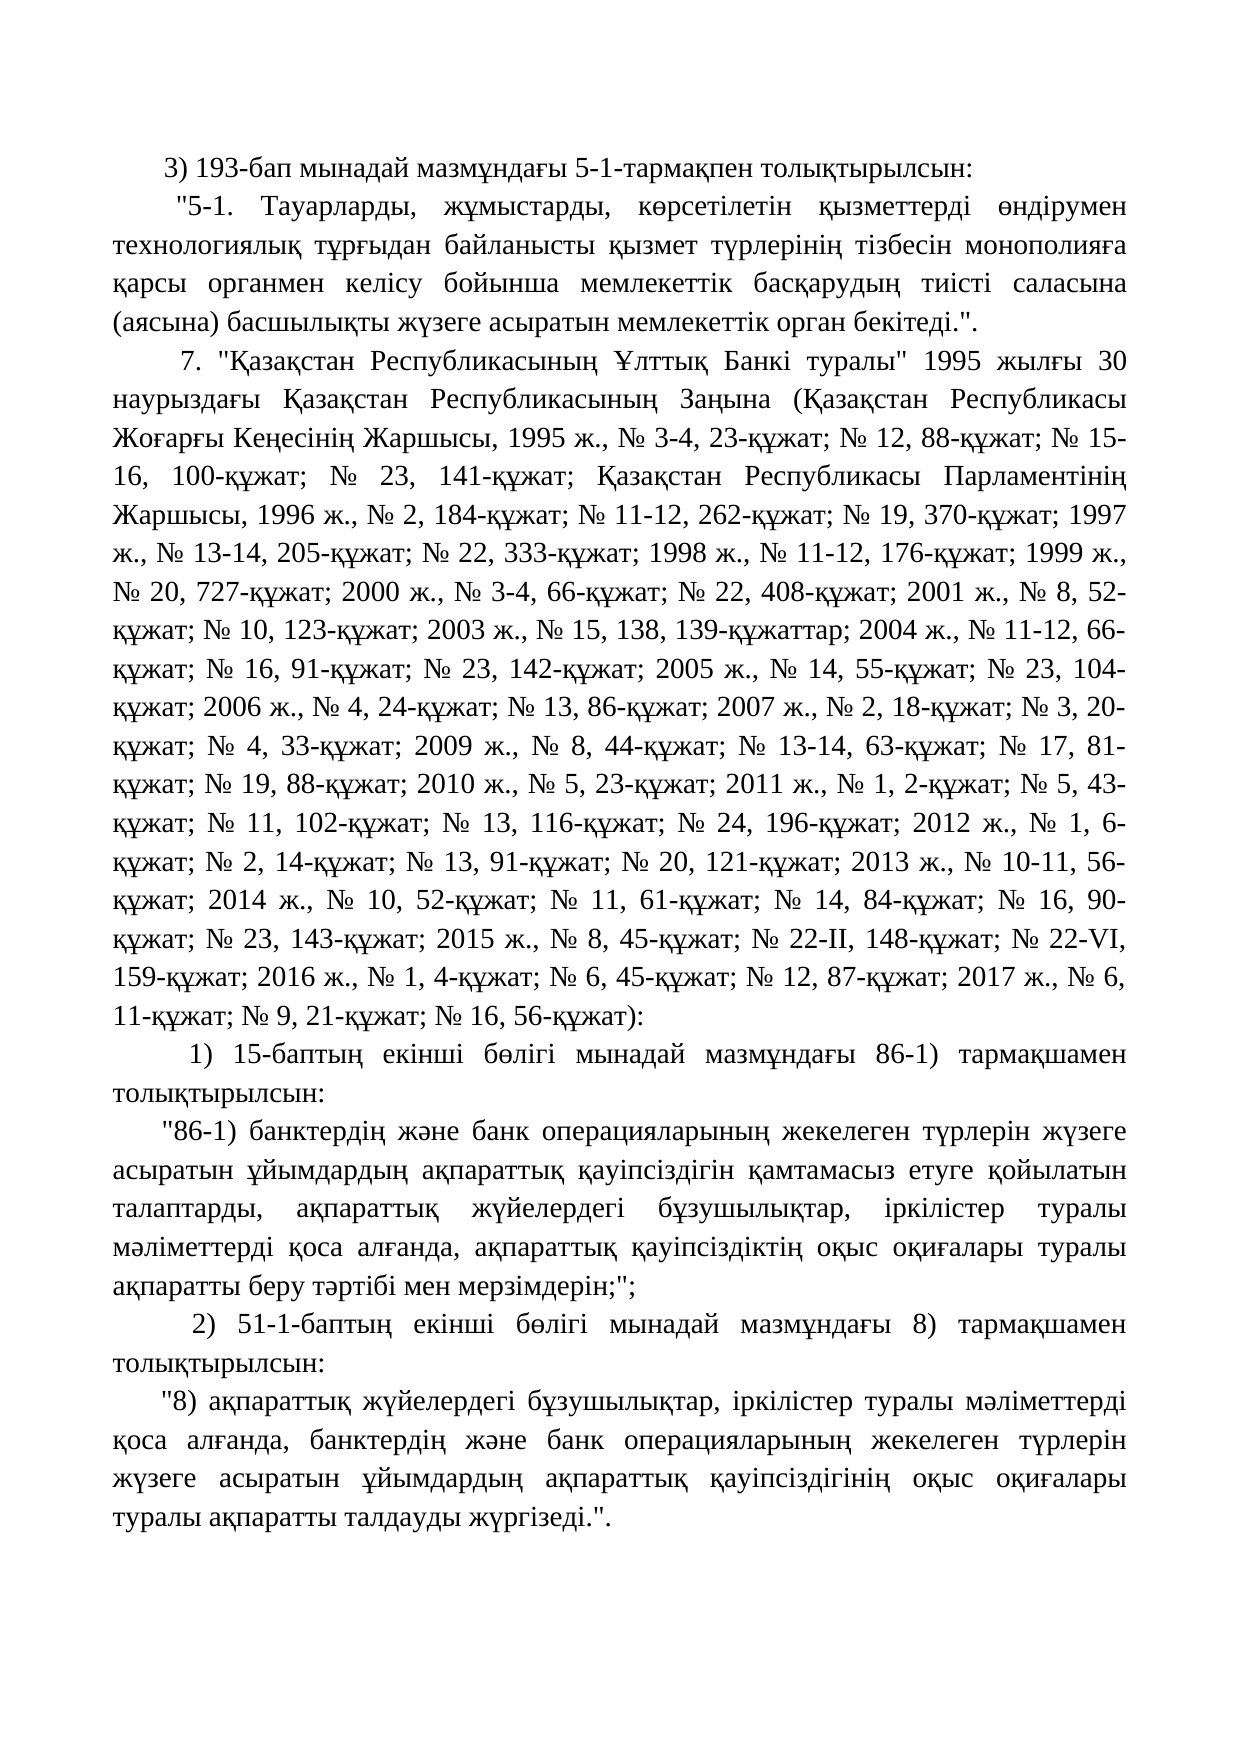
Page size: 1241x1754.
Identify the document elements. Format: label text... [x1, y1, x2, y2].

text 1) 15-баптың екінші бөлігі мынадай мазмұндағы 86-1) тармақшамен толықтырылсын: [112, 1036, 1128, 1108]
text 3) 193-бап мынадай мазмұндағы 5-1-тармақпен толықтырылсын: [112, 150, 1128, 183]
text 7. "Қазақстан Республикасының Ұлттық Банкі туралы" 1995 жылғы 30 наурыздағы Қазақстан Республикасының Заңына (Қазақстан Республикасы Жоғарғы Кеңесінің Жаршысы, 1995 ж., № 3-4, 23-құжат; № 12, 88-құжат; № 15-16, 100-құжат; № 23, 141-құжат; Қазақстан Республикасы Парламентінің Жаршысы, 1996 ж., № 2, 184-құжат; № 11-12, 262-құжат; № 19, 370-құжат; 1997 ж., № 13-14, 205-құжат; № 22, 333-құжат; 1998 ж., № 11-12, 176-құжат; 1999 ж., № 20, 727-құжат; 2000 ж., № 3-4, 66-құжат; № 22, 408-құжат; 2001 ж., № 8, 52-құжат; № 10, 123-құжат; 2003 ж., № 15, 138, 139-құжаттар; 2004 ж., № 11-12, 66-құжат; № 16, 91-құжат; № 23, 142-құжат; 2005 ж., № 14, 55-құжат; № 23, 104-құжат; 2006 ж., № 4, 24-құжат; № 13, 86-құжат; 2007 ж., № 2, 18-құжат; № 3, 20-құжат; № 4, 33-құжат; 2009 ж., № 8, 44-құжат; № 13-14, 63-құжат; № 17, 81-құжат; № 19, 88-құжат; 2010 ж., № 5, 23-құжат; 2011 ж., № 1, 2-құжат; № 5, 43-құжат; № 11, 102-құжат; № 13, 116-құжат; № 24, 196-құжат; 2012 ж., № 1, 6-құжат; № 2, 14-құжат; № 13, 91-құжат; № 20, 121-құжат; 2013 ж., № 10-11, 56-құжат; 2014 ж., № 10, 52-құжат; № 11, 61-құжат; № 14, 84-құжат; № 16, 90-құжат; № 23, 143-құжат; 2015 ж., № 8, 45-құжат; № 22-II, 148-құжат; № 22-VI, 159-құжат; 2016 ж., № 1, 4-құжат; № 6, 45-құжат; № 12, 87-құжат; 2017 ж., № 6, 11-құжат; № 9, 21-құжат; № 16, 56-құжат): [112, 343, 1128, 1031]
text "8) ақпараттық жүйелердегі бұзушылықтар, іркілістер туралы мәліметтерді қоса алғанда, банктердің және банк операцияларының жекелеген түрлерін жүзеге асыратын ұйымдардың ақпараттық қауіпсіздігінің оқыс оқиғалары туралы ақпаратты талдауды жүргізеді.". [112, 1383, 1128, 1532]
text "86-1) банктердің және банк операцияларының жекелеген түрлерін жүзеге асыратын ұйымдардың ақпараттық қауіпсіздігін қамтамасыз етуге қойылатын талаптарды, ақпараттық жүйелердегі бұзушылықтар, іркілістер туралы мәліметтерді қоса алғанда, ақпараттық қауіпсіздіктің оқыс оқиғалары туралы ақпаратты беру тәртібі мен мерзімдерін;"; [112, 1113, 1128, 1301]
text "5-1. Тауарларды, жұмыстарды, көрсетілетін қызметтерді өндірумен технологиялық тұрғыдан байланысты қызмет түрлерінің тізбесін монополияға қарсы органмен келісу бойынша мемлекеттік басқарудың тиісті саласына (аясына) басшылықты жүзеге асыратын мемлекеттік орган бекітеді.". [112, 188, 1128, 338]
text 2) 51-1-баптың екінші бөлігі мынадай мазмұндағы 8) тармақшамен толықтырылсын: [112, 1306, 1128, 1378]
